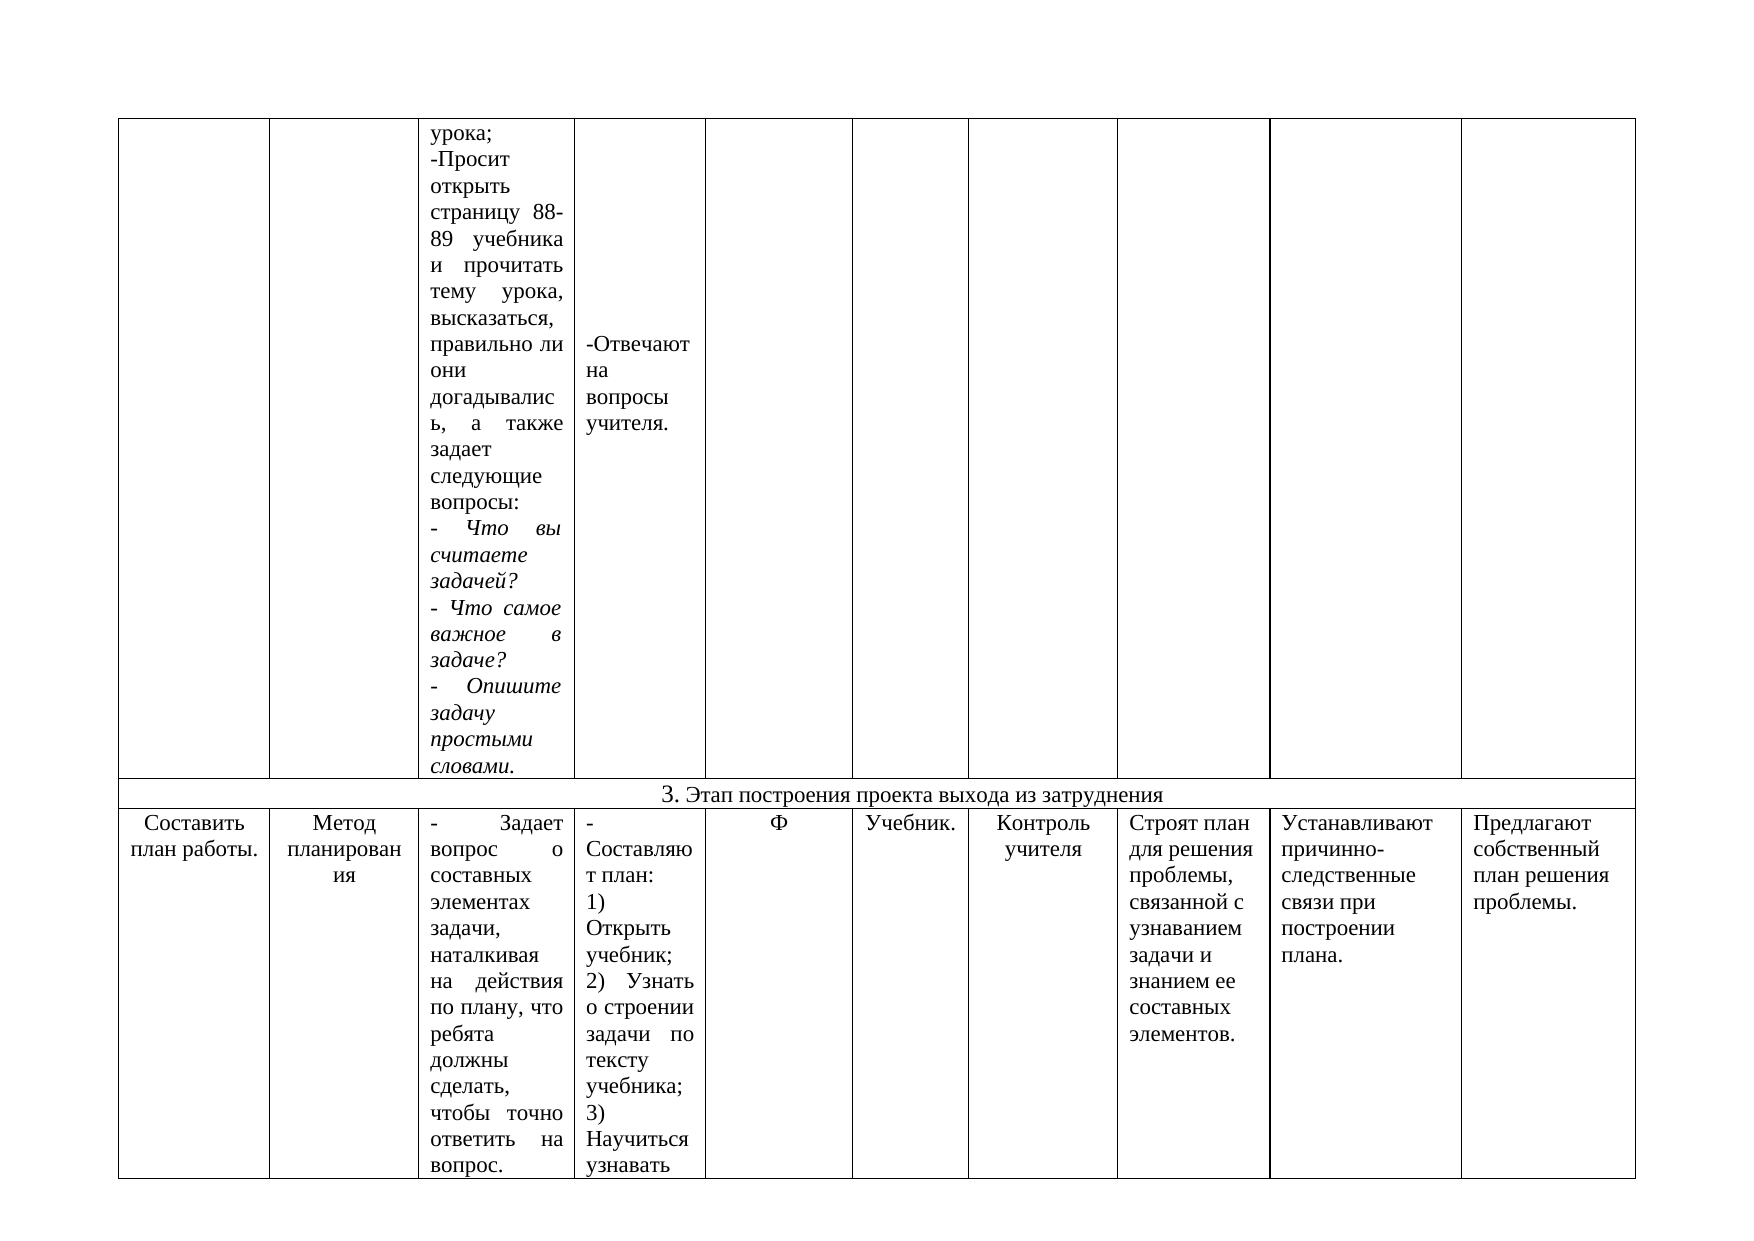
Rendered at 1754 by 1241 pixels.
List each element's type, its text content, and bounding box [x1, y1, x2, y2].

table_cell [575, 809, 705, 1178]
table_cell Контроль учителя [969, 809, 1117, 1178]
table_cell Учебник. [853, 809, 968, 1178]
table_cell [1271, 809, 1461, 1178]
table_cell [270, 119, 418, 778]
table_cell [1462, 809, 1635, 1178]
table_cell Ф [706, 809, 852, 1178]
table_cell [119, 119, 269, 778]
table_cell Этап построения проекта выхода из затруднения [119, 779, 1635, 808]
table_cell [119, 809, 269, 1178]
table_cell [1118, 809, 1269, 1178]
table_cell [1271, 119, 1461, 778]
table_cell Ф [706, 119, 852, 778]
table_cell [419, 809, 574, 1178]
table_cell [853, 119, 968, 778]
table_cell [969, 119, 1117, 778]
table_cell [419, 119, 574, 778]
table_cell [1118, 119, 1269, 778]
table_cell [575, 119, 705, 778]
table_cell Метод планирования [270, 809, 418, 1178]
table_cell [1462, 119, 1635, 778]
